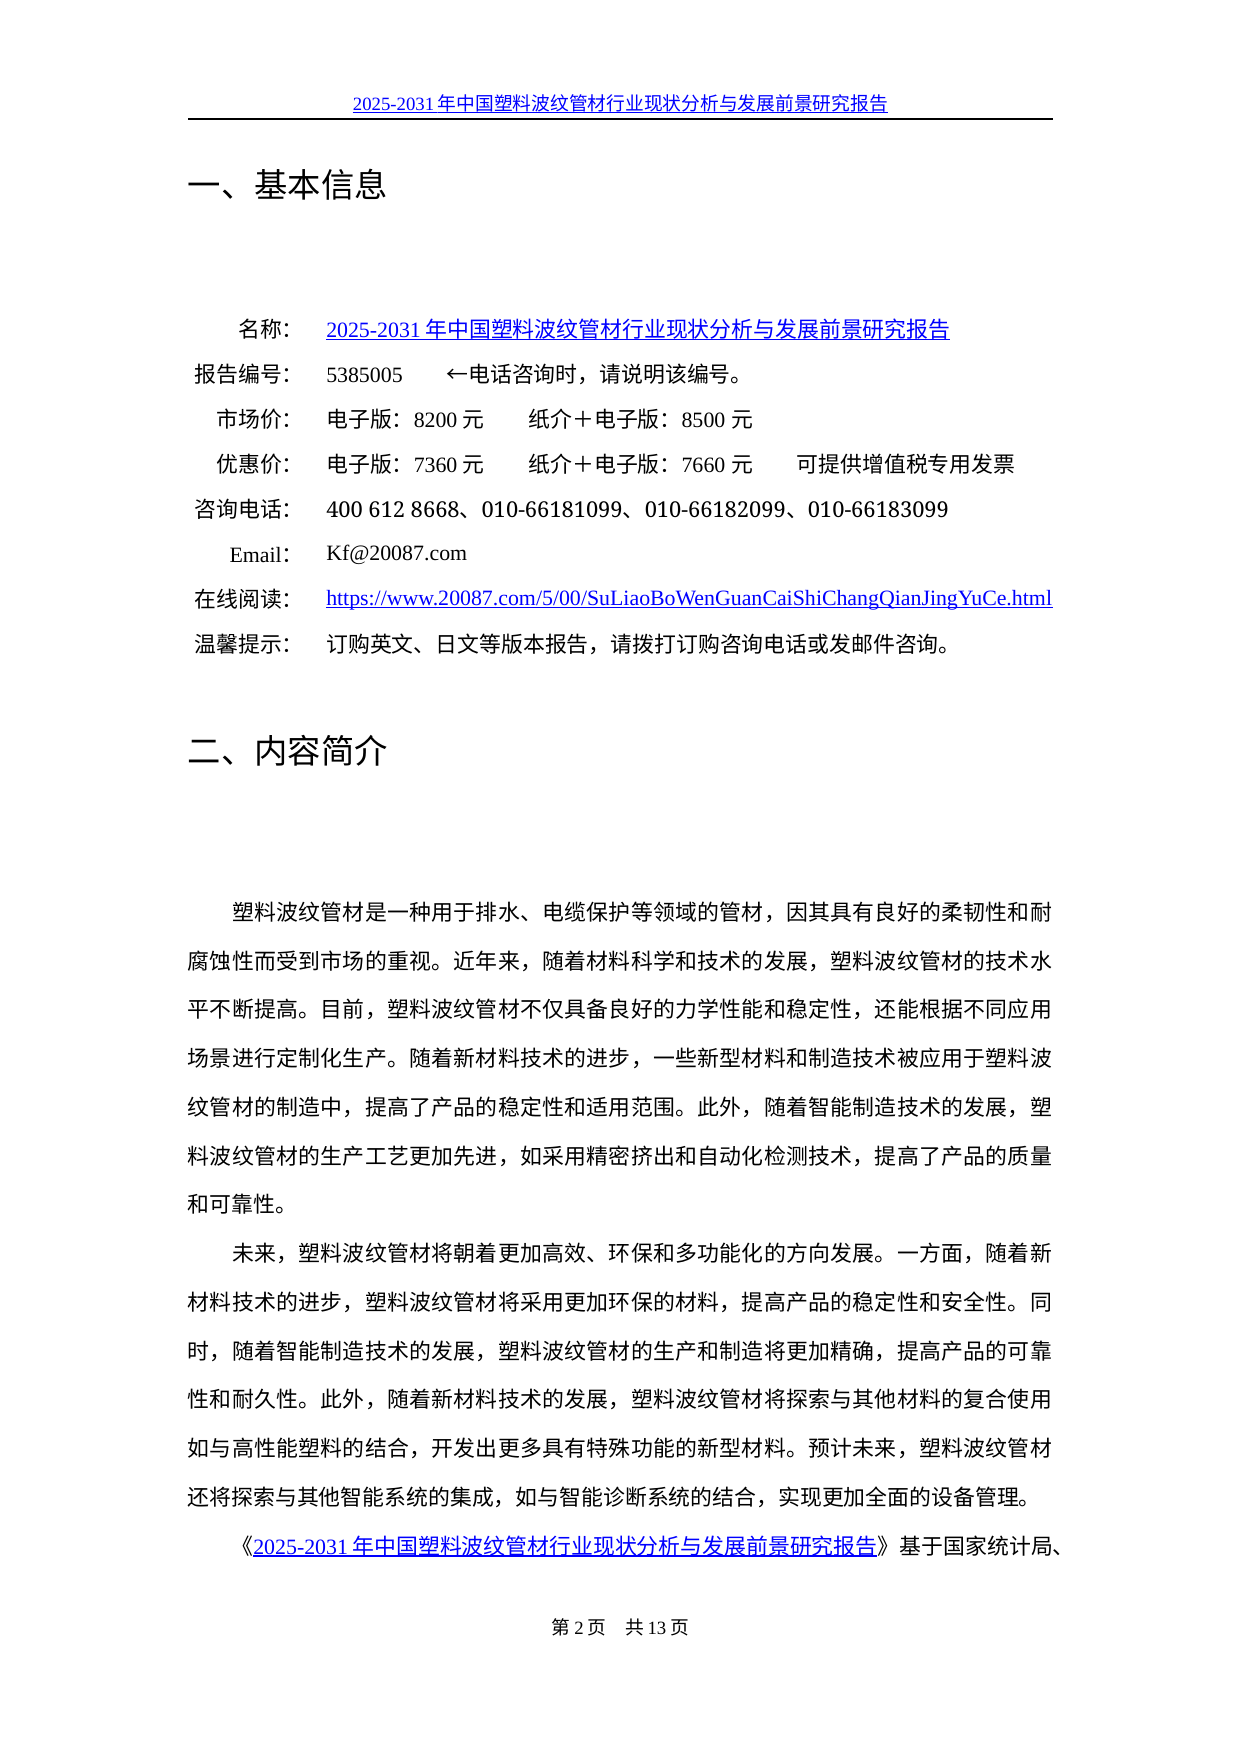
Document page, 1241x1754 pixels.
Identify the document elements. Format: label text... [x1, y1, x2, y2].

table_header 2025-2031年中国塑料波纹管材行业现状分析与发展前景研究报告 [315, 312, 1073, 357]
table_cell [315, 582, 1073, 627]
table_cell 5385005 ←电话咨询时，请说明该编号。 [315, 357, 1073, 402]
table_cell 咨询电话： [167, 492, 315, 537]
title 一、基本信息 [187, 150, 1053, 215]
table_header 名称： [167, 312, 315, 357]
table_cell 在线阅读： [167, 582, 315, 627]
table_cell 电子版：7360 元 纸介＋电子版：7660 元 可提供增值税专用发票 [315, 447, 1073, 492]
table_cell 温馨提示： [167, 627, 315, 672]
table_cell 市场价： [167, 402, 315, 447]
table_cell 400 612 8668、010-66181099、010-66182099、010-66183099 [315, 492, 1073, 537]
title 二、内容简介 [187, 717, 1053, 782]
table_cell Email： [167, 537, 315, 582]
table_cell 优惠价： [167, 447, 315, 492]
table_cell 电子版：8200 元 纸介＋电子版：8500 元 [315, 402, 1073, 447]
table_cell Kf@20087.com [315, 537, 1073, 582]
table_cell 订购英文、日文等版本报告，请拨打订购咨询电话或发邮件咨询。 [315, 627, 1073, 672]
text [187, 894, 1053, 1561]
table_cell 报告编号： [167, 357, 315, 402]
